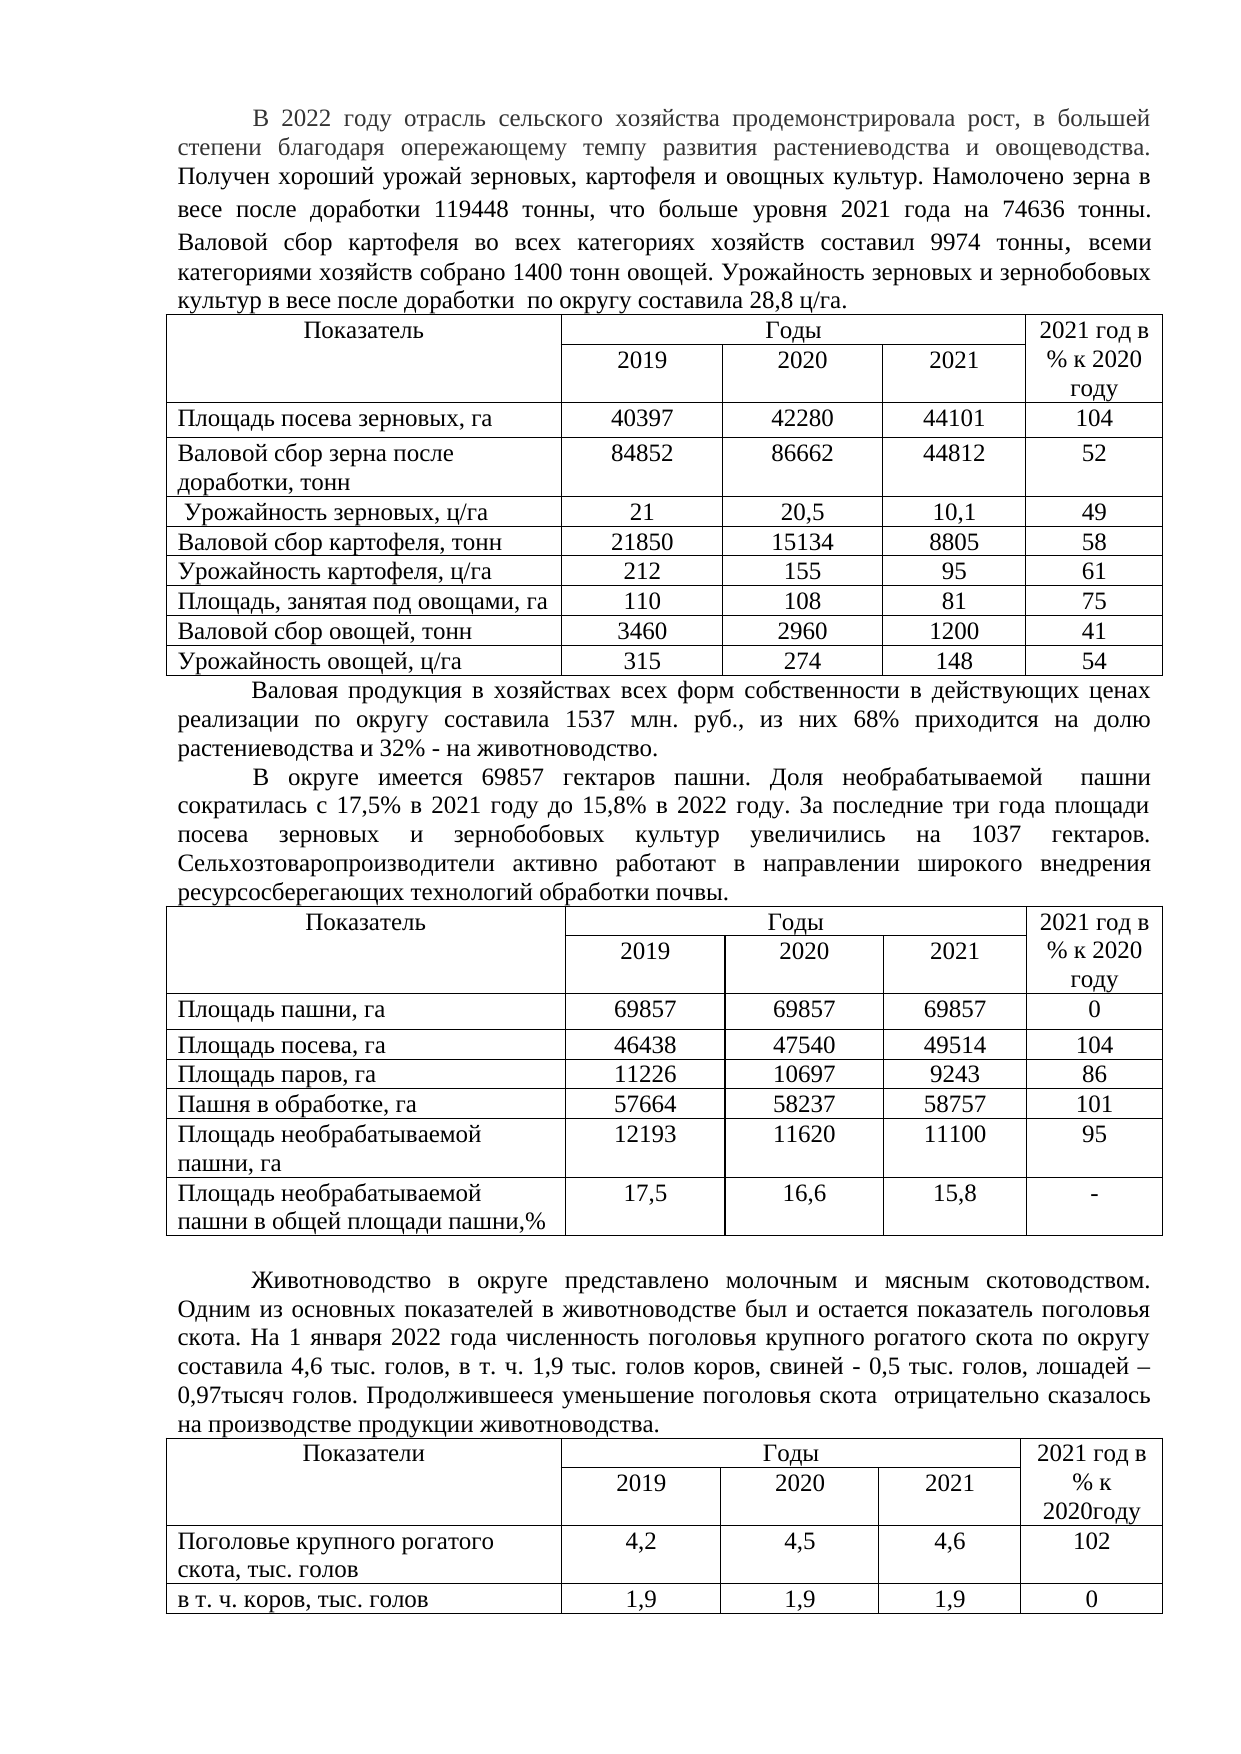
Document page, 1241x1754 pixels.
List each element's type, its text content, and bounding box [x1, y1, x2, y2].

table_cell Площадь посева зерновых, га [167, 403, 561, 437]
table_cell Пашня в обработке, га [167, 1089, 565, 1118]
table_cell Валовой сбор картофеля, тонн [167, 527, 561, 555]
table_header Годы [562, 315, 1025, 344]
table_cell 104 [1027, 1030, 1162, 1058]
table_cell Площадь необрабатываемой пашни, га [167, 1119, 565, 1177]
table_header 2021 год в % к 2020 году [1026, 315, 1162, 402]
table_cell 15134 [723, 527, 882, 555]
table_cell Площадь, занятая под овощами, га [167, 586, 561, 615]
table_header 2021 год в % к 2020 году [1027, 907, 1162, 993]
table_cell 69857 [566, 994, 724, 1029]
table_cell 4,5 [721, 1526, 878, 1583]
table_cell 2960 [723, 616, 882, 645]
table_cell 108 [723, 586, 882, 615]
text Валовая продукция в хозяйствах всех форм собственности в действующих ценах реализации по округу составила 1537 млн. руб., из них 68% приходится на долю растениеводства и 32% - на животноводство. [177, 676, 1152, 762]
table_cell Поголовье крупного рогатого скота, тыс. голов [167, 1526, 561, 1583]
table_cell 47540 [726, 1030, 883, 1058]
table_cell 2019 [566, 936, 724, 993]
table_cell 0 [1027, 994, 1162, 1029]
table_cell 4,2 [562, 1526, 720, 1583]
table_cell 2020 [723, 345, 882, 402]
table_cell 95 [1027, 1119, 1162, 1177]
table_cell 155 [723, 556, 882, 585]
table_cell - [1027, 1178, 1162, 1235]
table_cell 4,6 [879, 1526, 1020, 1583]
table_cell 61 [1026, 556, 1162, 585]
table_cell 8805 [883, 527, 1025, 555]
table_cell 46438 [566, 1030, 724, 1058]
table_header 2021 год в % к 2020году [1021, 1439, 1162, 1525]
table_cell 58757 [884, 1089, 1026, 1118]
table_cell 69857 [726, 994, 883, 1029]
table_cell в т. ч. коров, тыс. голов [167, 1584, 561, 1613]
table_cell 54 [1026, 646, 1162, 674]
table_cell 0 [1021, 1584, 1162, 1613]
table_cell 69857 [884, 994, 1026, 1029]
table_cell 81 [883, 586, 1025, 615]
text В округе имеется 69857 гектаров пашни. Доля необрабатываемой пашни сократилась с 17,5% в 2021 году до 15,8% в 2022 году. За последние три года площади посева зерновых и зернобобовых культур увеличились на 1037 гектаров. Сельхозтоваропроизводители активно работают в направлении широкого внедрения ресурсосберегающих технологий обработки почвы. [177, 762, 1152, 906]
table_cell 12193 [566, 1119, 724, 1177]
table_cell 2019 [562, 1468, 720, 1525]
table_cell Валовой сбор зерна после доработки, тонн [167, 438, 561, 496]
table_cell 11226 [566, 1060, 724, 1088]
table_cell 101 [1027, 1089, 1162, 1118]
table_cell Площадь посева, га [167, 1030, 565, 1058]
table_cell 274 [723, 646, 882, 674]
table_cell 52 [1026, 438, 1162, 496]
table_header Показатель [167, 907, 565, 993]
table_cell Урожайность овощей, ц/га [167, 646, 561, 674]
table_cell 110 [562, 586, 722, 615]
table_header Годы [566, 907, 1026, 935]
table_cell 49514 [884, 1030, 1026, 1058]
table_cell 2020 [726, 936, 883, 993]
table_cell 84852 [562, 438, 722, 496]
table_cell 11100 [884, 1119, 1026, 1177]
table_cell 86 [1027, 1060, 1162, 1088]
table_cell Валовой сбор овощей, тонн [167, 616, 561, 645]
text Животноводство в округе представлено молочным и мясным скотоводством. Одним из основных показателей в животноводстве был и остается показатель поголовья скота. На 1 января 2022 года численность поголовья крупного рогатого скота по округу составила 4,6 тыс. голов, в т. ч. 1,9 тыс. голов коров, свиней - 0,5 тыс. голов, лошадей – 0,97тысяч голов. Продолжившееся уменьшение поголовья скота отрицательно сказалось на производстве продукции животноводства. [177, 1265, 1152, 1437]
table_cell 2021 [879, 1468, 1020, 1525]
table_cell 148 [883, 646, 1025, 674]
table_cell 21850 [562, 527, 722, 555]
table_cell 2019 [562, 345, 722, 402]
table_cell 102 [1021, 1526, 1162, 1583]
table_cell 44101 [883, 403, 1025, 437]
table_cell 95 [883, 556, 1025, 585]
table_cell Урожайность зерновых, ц/га [167, 497, 561, 526]
table_cell 86662 [723, 438, 882, 496]
table_cell 104 [1026, 403, 1162, 437]
table_cell 16,6 [726, 1178, 883, 1235]
table_cell 2020 [721, 1468, 878, 1525]
table_cell 20,5 [723, 497, 882, 526]
table_header Показатель [167, 315, 561, 402]
table_cell 21 [562, 497, 722, 526]
table_cell 9243 [884, 1060, 1026, 1088]
table_header Годы [562, 1439, 1020, 1467]
table_cell 2021 [884, 936, 1026, 993]
table_cell 17,5 [566, 1178, 724, 1235]
table_cell 42280 [723, 403, 882, 437]
table_cell 1200 [883, 616, 1025, 645]
table_cell Урожайность картофеля, ц/га [167, 556, 561, 585]
table_cell 49 [1026, 497, 1162, 526]
table_cell 1,9 [562, 1584, 720, 1613]
table_cell Площадь паров, га [167, 1060, 565, 1088]
table_cell 40397 [562, 403, 722, 437]
table_cell 75 [1026, 586, 1162, 615]
table_cell 1,9 [721, 1584, 878, 1613]
table_cell 212 [562, 556, 722, 585]
table_cell 41 [1026, 616, 1162, 645]
table_cell 3460 [562, 616, 722, 645]
table_cell 1,9 [879, 1584, 1020, 1613]
table_cell 58 [1026, 527, 1162, 555]
table_cell Площадь необрабатываемой пашни в общей площади пашни,% [167, 1178, 565, 1235]
table_cell 10,1 [883, 497, 1025, 526]
table_cell 11620 [726, 1119, 883, 1177]
table_cell 10697 [726, 1060, 883, 1088]
table_cell 57664 [566, 1089, 724, 1118]
text В 2022 году отрасль сельского хозяйства продемонстрировала рост, в большей степени благодаря опережающему темпу развития растениеводства и овощеводства. Получен хороший урожай зерновых, картофеля и овощных культур. Намолочено зерна в весе после доработки 119448 тонны, что больше уровня 2021 года на 74636 тонны. Валовой сбор картофеля во всех категориях хозяйств составил 9974 тонны, всеми категориями хозяйств собрано 1400 тонн овощей. Урожайность зерновых и зернобобовых культур в весе после доработки по округу составила 28,8 ц/га. [177, 103, 1152, 314]
table_header Показатели [167, 1439, 561, 1525]
table_cell 315 [562, 646, 722, 674]
table_cell 15,8 [884, 1178, 1026, 1235]
table_cell 58237 [726, 1089, 883, 1118]
table_cell Площадь пашни, га [167, 994, 565, 1029]
table_cell 2021 [883, 345, 1025, 402]
table_cell 44812 [883, 438, 1025, 496]
